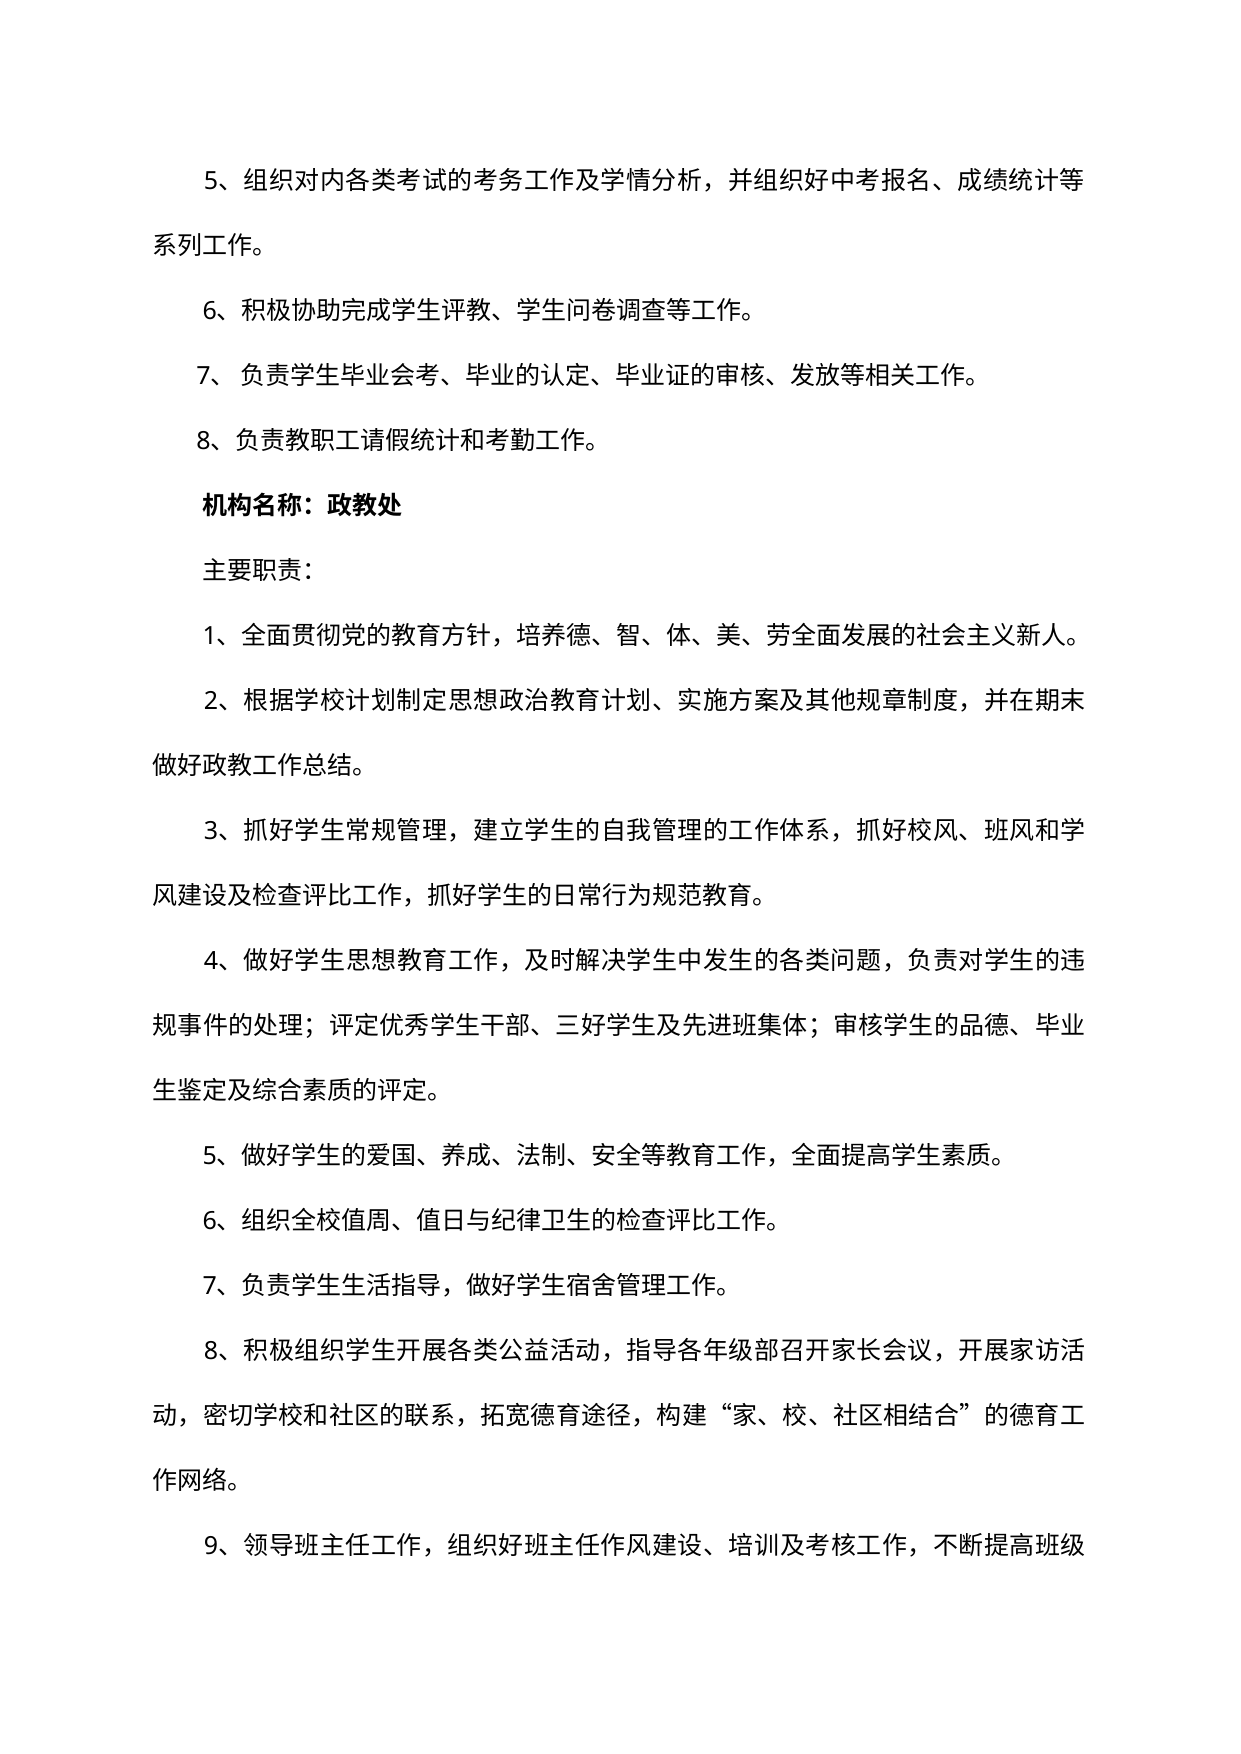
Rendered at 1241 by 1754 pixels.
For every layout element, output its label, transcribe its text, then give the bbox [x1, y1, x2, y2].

text 4、做好学生思想教育工作，及时解决学生中发生的各类问题，负责对学生的违规事件的处理；评定优秀学生干部、三好学生及先进班集体；审核学生的品德、毕业生鉴定及综合素质的评定。 [152, 926, 1088, 1121]
text 6、积极协助完成学生评教、学生问卷调查等工作。 [152, 276, 1088, 341]
text 1、全面贯彻党的教育方针，培养德、智、体、美、劳全面发展的社会主义新人。 [152, 601, 1088, 666]
text 3、抓好学生常规管理，建立学生的自我管理的工作体系，抓好校风、班风和学风建设及检查评比工作，抓好学生的日常行为规范教育。 [152, 796, 1088, 926]
list 负责学生毕业会考、毕业的认定、毕业证的审核、发放等相关工作。 [196, 341, 1088, 406]
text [152, 1511, 1088, 1576]
text 机构名称：政教处 [152, 471, 1088, 536]
text 7、负责学生生活指导，做好学生宿舍管理工作。 [152, 1251, 1088, 1316]
text 6、组织全校值周、值日与纪律卫生的检查评比工作。 [152, 1186, 1088, 1251]
text 主要职责： [152, 536, 1088, 601]
list 8、负责教职工请假统计和考勤工作。 [196, 406, 1088, 471]
text 5、组织对内各类考试的考务工作及学情分析，并组织好中考报名、成绩统计等系列工作。 [152, 146, 1088, 276]
text 8、积极组织学生开展各类公益活动，指导各年级部召开家长会议，开展家访活动，密切学校和社区的联系，拓宽德育途径，构建“家、校、社区相结合”的德育工作网络。 [152, 1316, 1088, 1511]
text 2、根据学校计划制定思想政治教育计划、实施方案及其他规章制度，并在期末做好政教工作总结。 [152, 666, 1088, 796]
text 5、做好学生的爱国、养成、法制、安全等教育工作，全面提高学生素质。 [152, 1121, 1088, 1186]
